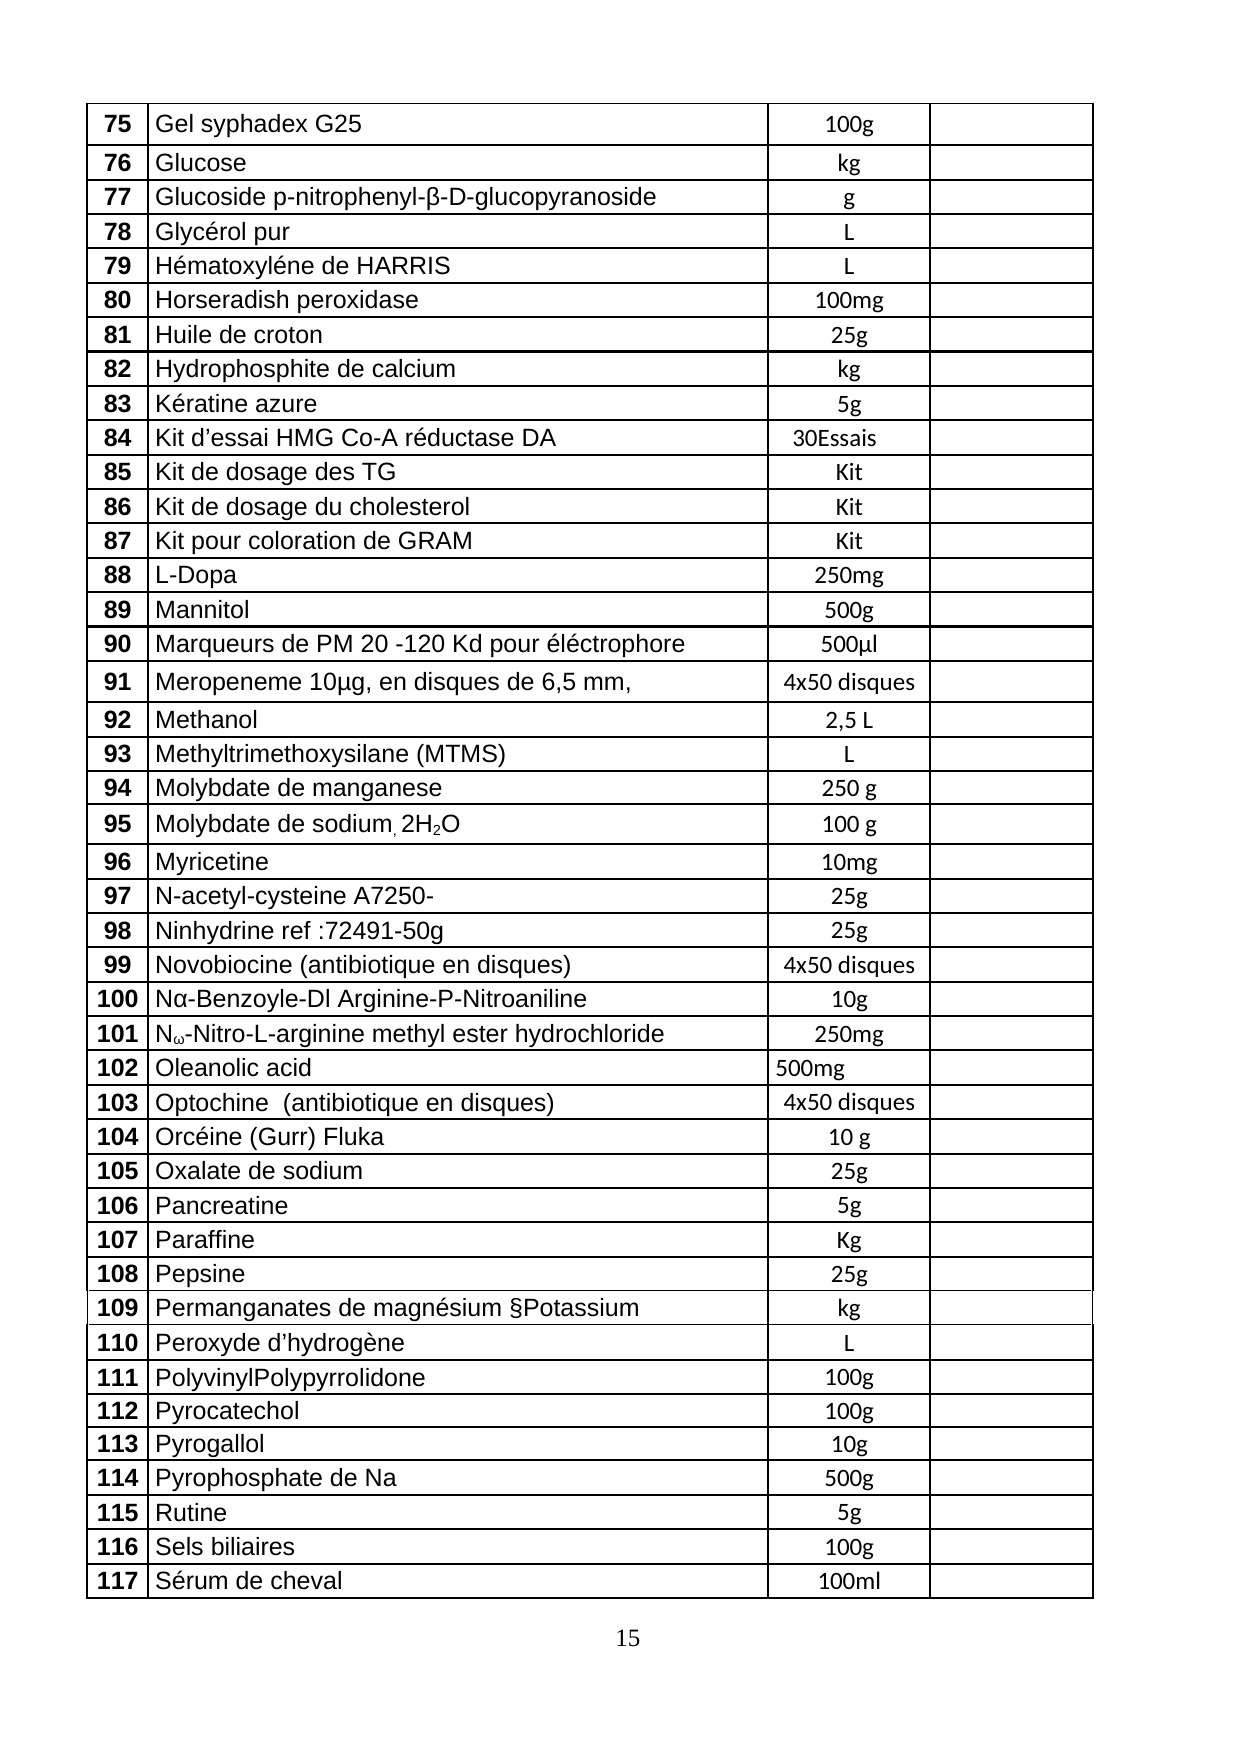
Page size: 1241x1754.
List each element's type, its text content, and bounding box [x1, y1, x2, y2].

table_cell Hématoxyléne de HARRIS [149, 249, 767, 282]
table_cell [931, 1324, 1092, 1359]
table_cell 25g [769, 1258, 929, 1290]
table_cell [931, 181, 1092, 213]
table_cell Sérum de cheval [149, 1565, 767, 1597]
table_cell [931, 880, 1092, 912]
table_cell 112 [88, 1395, 147, 1426]
table_cell 250 g [769, 772, 929, 802]
table_cell 5g [769, 387, 929, 419]
table_cell Meropeneme 10µg, en disques de 6,5 mm, [149, 662, 767, 701]
table_cell 10g [769, 1428, 929, 1459]
table_cell Paraffine [149, 1223, 767, 1256]
table_cell Pancreatine [149, 1189, 767, 1221]
table_cell [931, 628, 1092, 660]
table_cell 25g [769, 880, 929, 912]
table_cell Novobiocine (antibiotique en disques) [149, 948, 767, 981]
table_cell 87 [88, 524, 147, 557]
table_cell 114 [88, 1461, 147, 1494]
table_cell Rutine [149, 1496, 767, 1528]
table_cell 104 [88, 1120, 147, 1152]
table_cell kg [769, 353, 929, 385]
table_cell 105 [88, 1155, 147, 1187]
table_cell 4x50 disques [769, 662, 929, 701]
table_cell Pyrogallol [149, 1428, 767, 1459]
table_cell Kit [769, 490, 929, 522]
table_cell Gel syphadex G25 [149, 104, 767, 144]
table_cell [931, 738, 1092, 770]
table_cell [931, 1530, 1092, 1562]
table_cell 100ml [769, 1565, 929, 1597]
table_cell 5g [769, 1189, 929, 1221]
table_cell 92 [88, 703, 147, 736]
table_cell [931, 215, 1092, 247]
table_cell Pepsine [149, 1258, 767, 1290]
table_cell Kit de dosage du cholesterol [149, 490, 767, 522]
table_cell 100 [88, 983, 147, 1015]
table_cell [931, 948, 1092, 981]
table_cell [931, 387, 1092, 419]
table_cell 106 [88, 1189, 147, 1221]
table_cell [931, 456, 1092, 488]
table_cell [931, 559, 1092, 591]
table_cell 116 [88, 1530, 147, 1562]
table_cell Ninhydrine ref :72491-50g [149, 914, 767, 946]
table_cell 97 [88, 880, 147, 912]
table_cell Pyrophosphate de Na [149, 1461, 767, 1494]
table_cell 88 [88, 559, 147, 591]
table_cell [931, 1290, 1092, 1324]
table_cell [931, 249, 1092, 282]
table_cell [931, 1223, 1092, 1256]
table_cell Nα-Benzoyle-Dl Arginine-P-Nitroaniline [149, 983, 767, 1015]
table_cell L [769, 249, 929, 282]
table_cell 10g [769, 983, 929, 1015]
table_cell Kg [769, 1223, 929, 1256]
table_cell 81 [88, 318, 147, 350]
table_cell 500g [769, 593, 929, 625]
table_cell 100mg [769, 284, 929, 316]
table_cell [931, 1428, 1092, 1459]
table_cell [931, 353, 1092, 385]
table_cell PolyvinylPolypyrrolidone [149, 1361, 767, 1393]
table_cell Permanganates de magnésium §Potassium [149, 1291, 767, 1324]
table_cell 110 [88, 1325, 147, 1359]
table_cell [931, 104, 1092, 144]
table_cell Nω-Nitro-L-arginine methyl ester hydrochloride [149, 1017, 767, 1049]
table_cell Kit [769, 524, 929, 557]
table_cell 500mg [769, 1051, 929, 1084]
table_cell 109 [88, 1291, 147, 1324]
table_cell Myricetine [149, 845, 767, 877]
table_cell 111 [88, 1361, 147, 1393]
table_cell N-acetyl-cysteine A7250- [149, 880, 767, 912]
table_cell Huile de croton [149, 318, 767, 350]
table_cell Kératine azure [149, 387, 767, 419]
table_cell [931, 1051, 1092, 1084]
table_cell Optochine (antibiotique en disques) [149, 1086, 767, 1118]
table_cell [931, 914, 1092, 946]
table_cell 102 [88, 1051, 147, 1084]
table_cell Hydrophosphite de calcium [149, 353, 767, 385]
table_cell 79 [88, 249, 147, 282]
table_cell L-Dopa [149, 559, 767, 591]
table_cell 113 [88, 1428, 147, 1459]
table_cell Glycérol pur [149, 215, 767, 247]
table_cell Kit [769, 456, 929, 488]
table_cell [931, 524, 1092, 557]
table_cell 99 [88, 948, 147, 981]
table_cell 103 [88, 1086, 147, 1118]
table_cell Kit pour coloration de GRAM [149, 524, 767, 557]
table_cell 89 [88, 593, 147, 625]
table_cell Horseradish peroxidase [149, 284, 767, 316]
table_cell 25g [769, 318, 929, 350]
table_cell [931, 805, 1092, 843]
table_cell 100 g [769, 805, 929, 843]
table_cell kg [769, 1291, 929, 1324]
table_cell 96 [88, 845, 147, 877]
table_cell 101 [88, 1017, 147, 1049]
table_cell 108 [88, 1258, 147, 1290]
table_cell Molybdate de manganese [149, 772, 767, 802]
table_cell [931, 1395, 1092, 1426]
table_cell 100g [769, 1530, 929, 1562]
table_cell [931, 318, 1092, 350]
table_cell 100g [769, 104, 929, 144]
table_cell 77 [88, 181, 147, 213]
table_cell Marqueurs de PM 20 -120 Kd pour éléctrophore [149, 628, 767, 660]
table_cell 5g [769, 1496, 929, 1528]
table_cell 78 [88, 215, 147, 247]
table_cell 83 [88, 387, 147, 419]
table_cell L [769, 1325, 929, 1359]
table_cell 250mg [769, 1017, 929, 1049]
table_cell 93 [88, 738, 147, 770]
table_cell 85 [88, 456, 147, 488]
table_cell L [769, 738, 929, 770]
table_cell [931, 1496, 1092, 1528]
table_cell 25g [769, 914, 929, 946]
table_cell [931, 772, 1092, 802]
table_cell 4x50 disques [769, 948, 929, 981]
table_cell [931, 1017, 1092, 1049]
table_cell Kit de dosage des TG [149, 456, 767, 488]
table_cell Sels biliaires [149, 1530, 767, 1562]
table_cell kg [769, 146, 929, 178]
table_cell 95 [88, 805, 147, 843]
table_cell [931, 284, 1092, 316]
table_cell [931, 146, 1092, 178]
table_cell Oleanolic acid [149, 1051, 767, 1084]
table_cell 75 [88, 104, 147, 144]
table_cell [931, 421, 1092, 453]
table_cell [931, 845, 1092, 877]
table_cell 500g [769, 1461, 929, 1494]
table_cell [931, 983, 1092, 1015]
table_cell Orcéine (Gurr) Fluka [149, 1120, 767, 1152]
table_cell [931, 1461, 1092, 1494]
table_cell Mannitol [149, 593, 767, 625]
table_cell Pyrocatechol [149, 1395, 767, 1426]
table_cell [931, 662, 1092, 701]
table_cell 80 [88, 284, 147, 316]
table_cell 76 [88, 146, 147, 178]
table_cell 91 [88, 662, 147, 701]
table_cell [931, 703, 1092, 736]
table_cell 94 [88, 772, 147, 802]
table_cell L [769, 215, 929, 247]
table_cell 82 [88, 353, 147, 385]
table_cell Methanol [149, 703, 767, 736]
table_cell 250mg [769, 559, 929, 591]
table_cell 90 [88, 628, 147, 660]
table_cell [931, 1258, 1092, 1290]
table_cell [931, 593, 1092, 625]
table_cell [931, 1086, 1092, 1118]
table_cell [931, 1565, 1092, 1597]
table_cell 10 g [769, 1120, 929, 1152]
table_cell [931, 1189, 1092, 1221]
table_cell Glucose [149, 146, 767, 178]
table_cell 30Essais [769, 421, 929, 453]
table_cell 2,5 L [769, 703, 929, 736]
table_cell Peroxyde d’hydrogène [149, 1325, 767, 1359]
table_cell 4x50 disques [769, 1086, 929, 1118]
table_cell 115 [88, 1496, 147, 1528]
table_cell 100g [769, 1361, 929, 1393]
table_cell 84 [88, 421, 147, 453]
table_cell Kit d’essai HMG Co-A réductase DA [149, 421, 767, 453]
table_cell g [769, 181, 929, 213]
table_cell 98 [88, 914, 147, 946]
table_cell [931, 1361, 1092, 1393]
table_cell [931, 490, 1092, 522]
table_cell 100g [769, 1395, 929, 1426]
table_cell [931, 1120, 1092, 1152]
table_cell Glucoside p-nitrophenyl-β-D-glucopyranoside [149, 181, 767, 213]
table_cell 86 [88, 490, 147, 522]
table_cell 25g [769, 1155, 929, 1187]
table_cell Oxalate de sodium [149, 1155, 767, 1187]
table_cell 117 [88, 1565, 147, 1597]
table_cell 10mg [769, 845, 929, 877]
table_cell 500µl [769, 628, 929, 660]
table_cell [931, 1155, 1092, 1187]
table_cell 107 [88, 1223, 147, 1256]
table_cell Methyltrimethoxysilane (MTMS) [149, 738, 767, 770]
table_cell Molybdate de sodium, 2H2O [149, 805, 767, 843]
